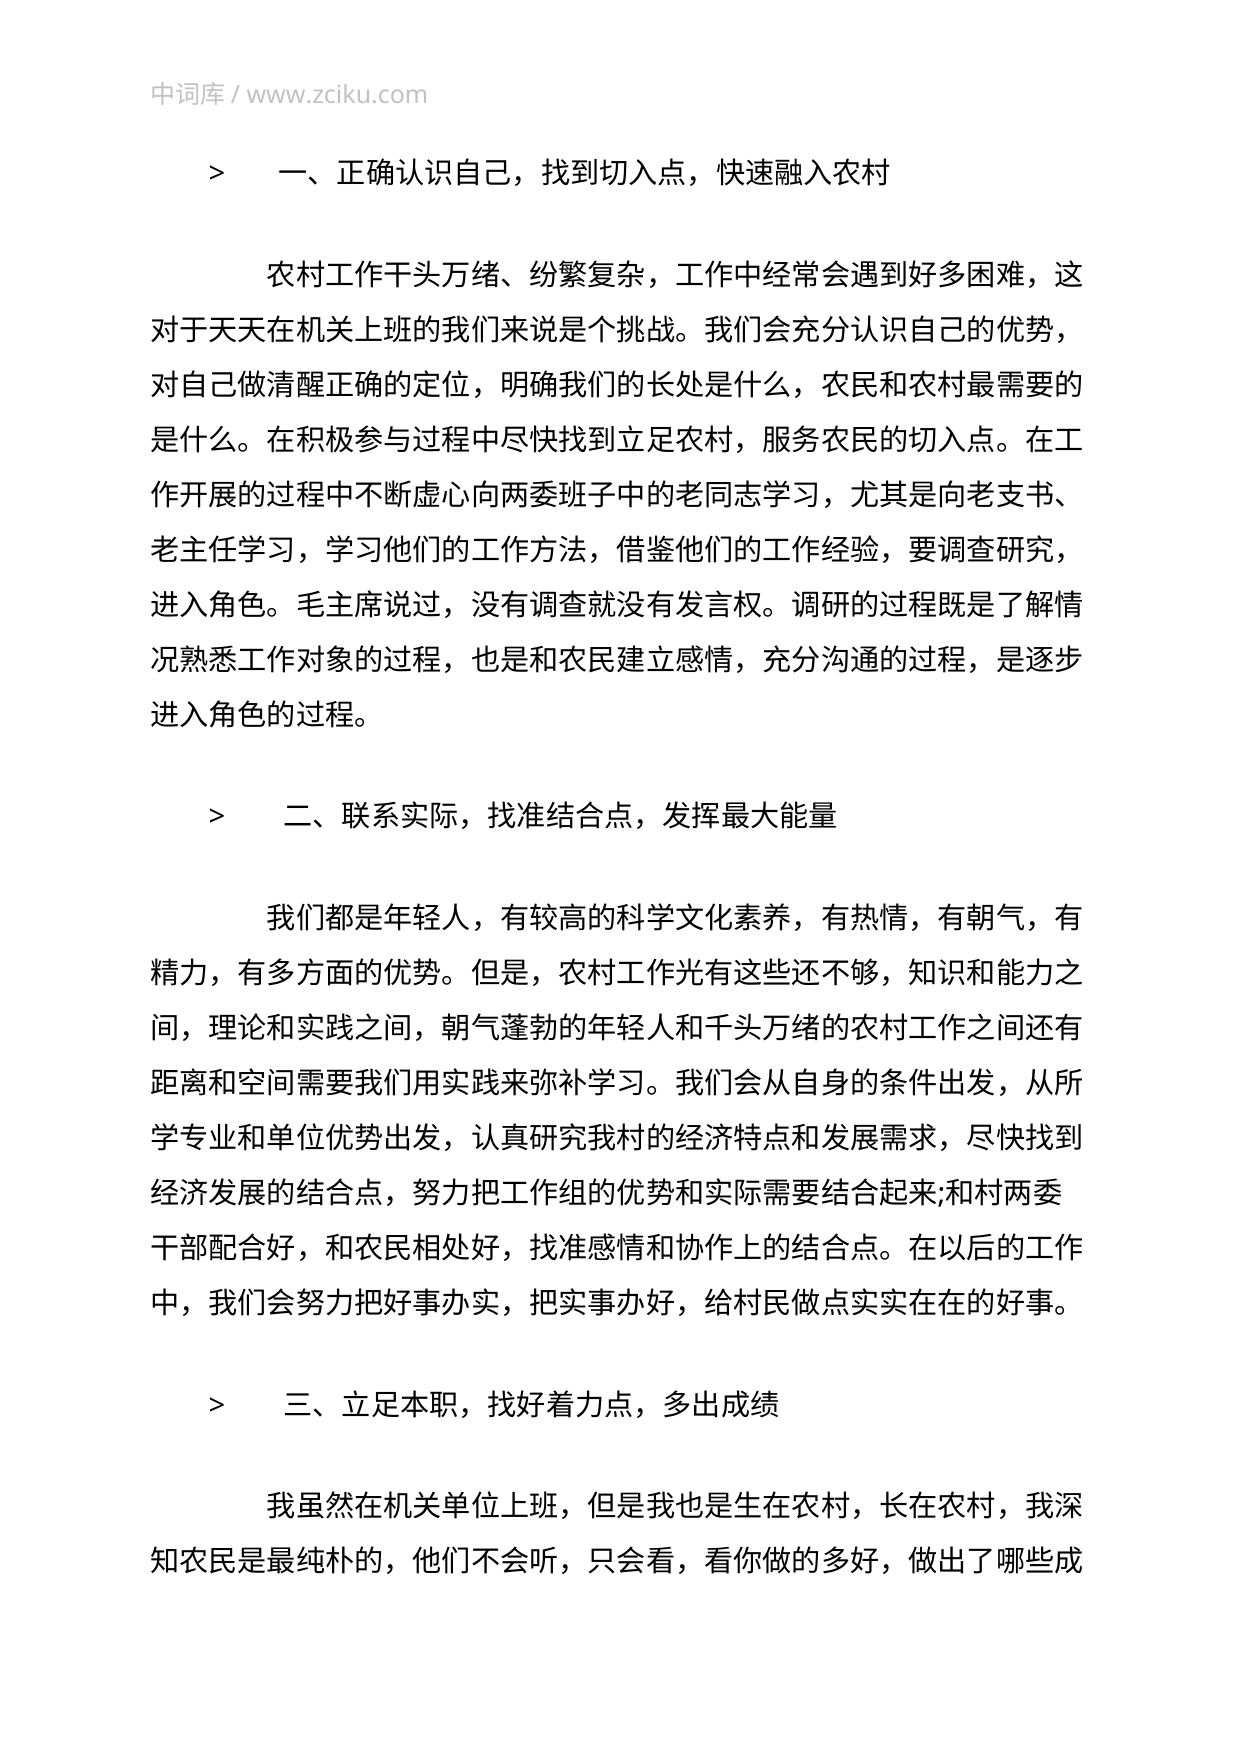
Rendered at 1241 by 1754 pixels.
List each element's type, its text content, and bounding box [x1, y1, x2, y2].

text > 一、正确认识自己，找到切入点，快速融入农村 [150, 150, 1090, 192]
text > 三、立足本职，找好着力点，多出成绩 [150, 1381, 1090, 1423]
text > 二、联系实际，找准结合点，发挥最大能量 [150, 793, 1090, 835]
text 农村工作干头万绪、纷繁复杂，工作中经常会遇到好多困难，这对于天天在机关上班的我们来说是个挑战。我们会充分认识自己的优势，对自己做清醒正确的定位，明确我们的长处是什么，农民和农村最需要的是什么。在积极参与过程中尽快找到立足农村，服务农民的切入点。在工作开展的过程中不断虚心向两委班子中的老同志学习，尤其是向老支书、老主任学习，学习他们的工作方法，借鉴他们的工作经验，要调查研究，进入角色。毛主席说过，没有调查就没有发言权。调研的过程既是了解情况熟悉工作对象的过程，也是和农民建立感情，充分沟通的过程，是逐步进入角色的过程。 [150, 252, 1090, 733]
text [150, 1483, 1090, 1580]
text 我们都是年轻人，有较高的科学文化素养，有热情，有朝气，有精力，有多方面的优势。但是，农村工作光有这些还不够，知识和能力之间，理论和实践之间，朝气蓬勃的年轻人和千头万绪的农村工作之间还有距离和空间需要我们用实践来弥补学习。我们会从自身的条件出发，从所学专业和单位优势出发，认真研究我村的经济特点和发展需求，尽快找到经济发展的结合点，努力把工作组的优势和实际需要结合起来;和村两委干部配合好，和农民相处好，找准感情和协作上的结合点。在以后的工作中，我们会努力把好事办实，把实事办好，给村民做点实实在在的好事。 [150, 895, 1090, 1322]
